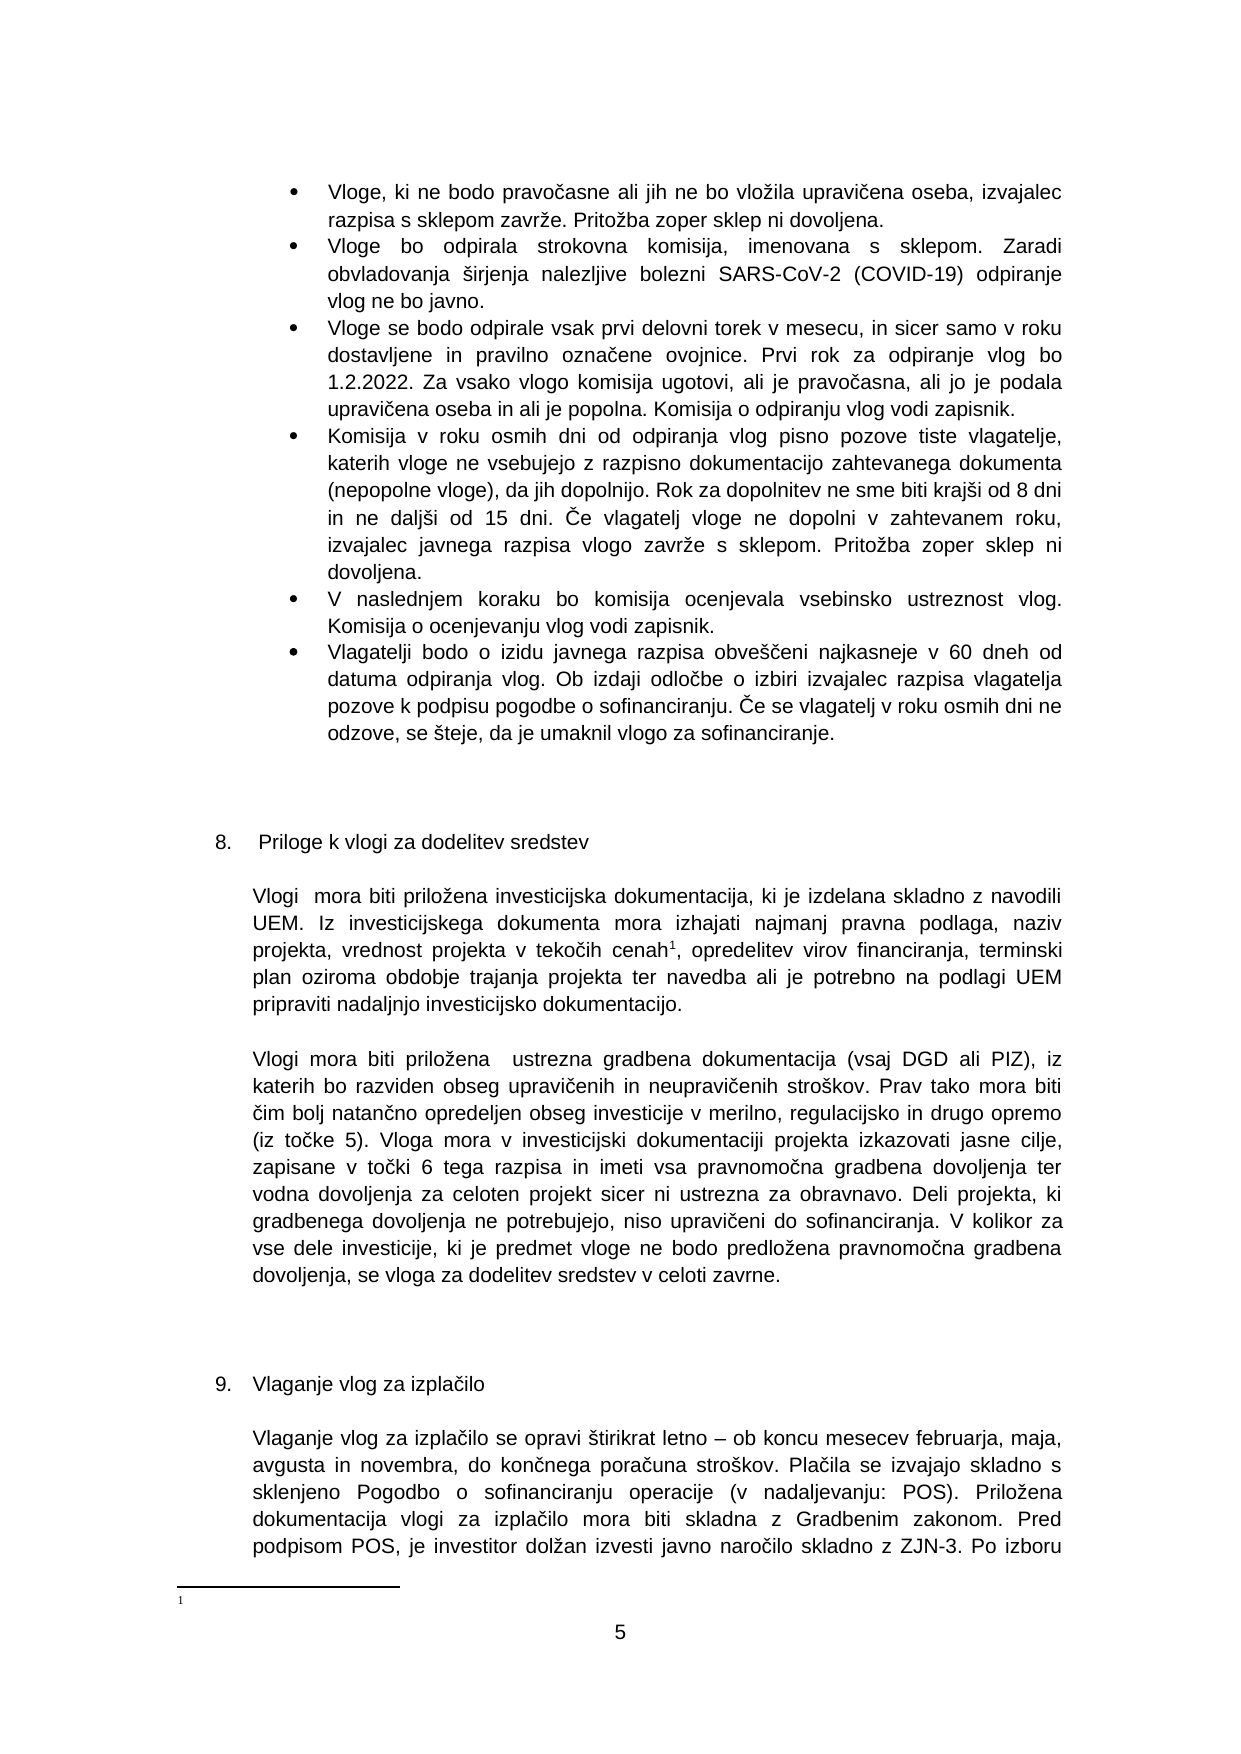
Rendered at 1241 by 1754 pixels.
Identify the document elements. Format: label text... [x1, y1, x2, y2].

list V naslednjem koraku bo komisija ocenjevala vsebinsko ustreznost vlog. Komisija o ocenjevanju vlog vodi zapisnik. [290, 583, 1063, 638]
list Priloge k vlogi za dodelitev sredstev [215, 827, 1063, 854]
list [252, 1422, 1063, 1558]
list Vlogi mora biti priložena investicijska dokumentacija, ki je izdelana skladno z navodili UEM. Iz investicijskega dokumenta mora izhajati najmanj pravna podlaga, naziv projekta, vrednost projekta v tekočih cenah, opredelitev virov financiranja, terminski plan oziroma obdobje trajanja projekta ter navedba ali je potrebno na podlagi UEM pripraviti nadaljnjo investicijsko dokumentacijo. [252, 881, 1063, 1016]
list Vloge se bodo odpirale vsak prvi delovni torek v mesecu, in sicer samo v roku dostavljene in pravilno označene ovojnice. Prvi rok za odpiranje vlog bo 1.2.2022. Za vsako vlogo komisija ugotovi, ali je pravočasna, ali jo je podala upravičena oseba in ali je popolna. Komisija o odpiranju vlog vodi zapisnik. [290, 313, 1063, 421]
list Vloge bo odpirala strokovna komisija, imenovana s sklepom. Zaradi obvladovanja širjenja nalezljive bolezni SARS-CoV-2 (COVID-19) odpiranje vlog ne bo javno. [290, 231, 1063, 313]
list Komisija v roku osmih dni od odpiranja vlog pisno pozove tiste vlagatelje, katerih vloge ne vsebujejo z razpisno dokumentacijo zahtevanega dokumenta (nepopolne vloge), da jih dopolnijo. Rok za dopolnitev ne sme biti krajši od 8 dni in ne daljši od 15 dni. Če vlagatelj vloge ne dopolni v zahtevanem roku, izvajalec javnega razpisa vlogo zavrže s sklepom. Pritožba zoper sklep ni dovoljena. [290, 421, 1063, 583]
list Vlogi mora biti priložena ustrezna gradbena dokumentacija (vsaj DGD ali PIZ), iz katerih bo razviden obseg upravičenih in neupravičenih stroškov. Prav tako mora biti čim bolj natančno opredeljen obseg investicije v merilno, regulacijsko in drugo opremo (iz točke 5). Vloga mora v investicijski dokumentaciji projekta izkazovati jasne cilje, zapisane v točki 6 tega razpisa in imeti vsa pravnomočna gradbena dovoljenja ter vodna dovoljenja za celoten projekt sicer ni ustrezna za obravnavo. Deli projekta, ki gradbenega dovoljenja ne potrebujejo, niso upravičeni do sofinanciranja. V kolikor za vse dele investicije, ki je predmet vloge ne bodo predložena pravnomočna gradbena dovoljenja, se vloga za dodelitev sredstev v celoti zavrne. [252, 1043, 1063, 1287]
list Vlagatelji bodo o izidu javnega razpisa obveščeni najkasneje v 60 dneh od datuma odpiranja vlog. Ob izdaji odločbe o izbiri izvajalec razpisa vlagatelja pozove k podpisu pogodbe o sofinanciranju. Če se vlagatelj v roku osmih dni ne odzove, se šteje, da je umaknil vlogo za sofinanciranje. [290, 638, 1063, 746]
list Vlaganje vlog za izplačilo [215, 1368, 1063, 1395]
list Vloge, ki ne bodo pravočasne ali jih ne bo vložila upravičena oseba, izvajalec razpisa s sklepom zavrže. Pritožba zoper sklep ni dovoljena. [290, 177, 1063, 231]
